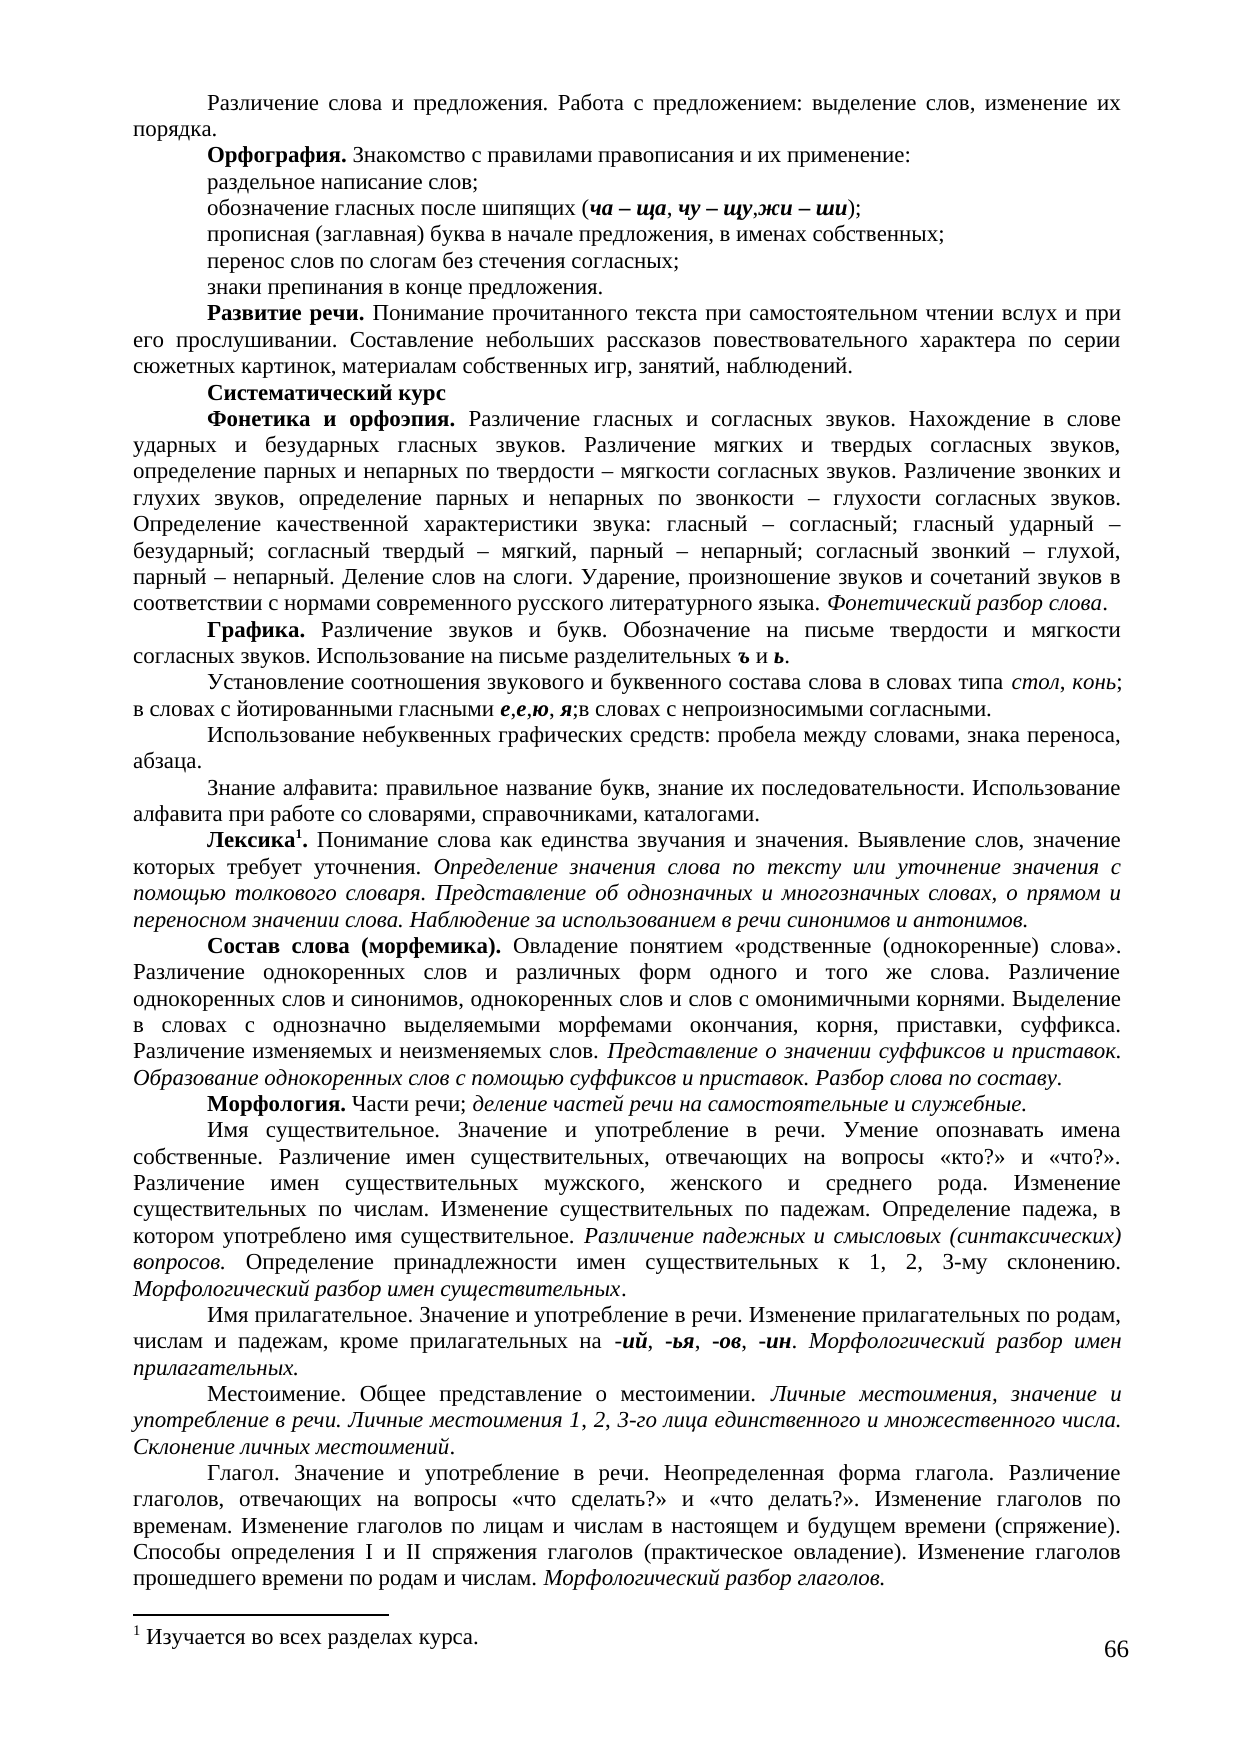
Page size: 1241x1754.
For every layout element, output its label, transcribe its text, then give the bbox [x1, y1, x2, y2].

text перенос слов по слогам без стечения согласных; [133, 247, 1122, 273]
text Развитие речи. Понимание прочитанного текста при самостоятельном чтении вслух и при его прослушивании. Составление небольших рассказов повествовательного характера по серии сюжетных картинок, материалам собственных игр, занятий, наблюдений. [133, 299, 1122, 378]
text Имя прилагательное. Значение и употребление в речи. Изменение прилагательных по родам, числам и падежам, кроме прилагательных на -ий, -ья, -ов, -ин. Морфологический разбор имен прилагательных. [133, 1301, 1122, 1380]
text прописная (заглавная) буква в начале предложения, в именах собственных; [133, 220, 1122, 247]
text обозначение гласных после шипящих (ча – ща, чу – щу,жи – ши); [133, 194, 1122, 220]
text Различение слова и предложения. Работа с предложением: выделение слов, изменение их порядка. [133, 89, 1122, 141]
text Орфография. Знакомство с правилами правописания и их применение: [133, 141, 1122, 168]
text Фонетика и орфоэпия. Различение гласных и согласных звуков. Нахождение в слове ударных и безударных гласных звуков. Различение мягких и твердых согласных звуков, определение парных и непарных по твердости – мягкости согласных звуков. Различение звонких и глухих звуков, определение парных и непарных по звонкости – глухости согласных звуков. Определение качественной характеристики звука: гласный – согласный; гласный ударный – безударный; согласный твердый – мягкий, парный – непарный; согласный звонкий – глухой, парный – непарный. Деление слов на слоги. Ударение, произношение звуков и сочетаний звуков в соответствии с нормами современного русского литературного языка. Фонетический разбор слова. [133, 405, 1122, 616]
text Графика. Различение звуков и букв. Обозначение на письме твердости и мягкости согласных звуков. Использование на письме разделительных ъ и ь. [133, 616, 1122, 668]
text Установление соотношения звукового и буквенного состава слова в словах типа стол, конь; в словах с йотированными гласными е,е,ю, я;в словах с непроизносимыми согласными. [133, 668, 1122, 721]
text Лексика. Понимание слова как единства звучания и значения. Выявление слов, значение которых требует уточнения. Определение значения слова по тексту или уточнение значения с помощью толкового словаря. Представление об однозначных и многозначных словах, о прямом и переносном значении слова. Наблюдение за использованием в речи синонимов и антонимов. [133, 827, 1122, 932]
text Глагол. Значение и употребление в речи. Неопределенная форма глагола. Различение глаголов, отвечающих на вопросы «что сделать?» и «что делать?». Изменение глаголов по временам. Изменение глаголов по лицам и числам в настоящем и будущем времени (спряжение). Способы определения I и II спряжения глаголов (практическое овладение). Изменение глаголов прошедшего времени по родам и числам. Морфологический разбор глаголов. [133, 1459, 1122, 1591]
text раздельное написание слов; [133, 168, 1122, 194]
text Знание алфавита: правильное название букв, знание их последовательности. Использование алфавита при работе со словарями, справочниками, каталогами. [133, 774, 1122, 827]
text Состав слова (морфемика). Овладение понятием «родственные (однокоренные) слова». Различение однокоренных слов и различных форм одного и того же слова. Различение однокоренных слов и синонимов, однокоренных слов и слов с омонимичными корнями. Выделение в словах с однозначно выделяемыми морфемами окончания, корня, приставки, суффикса. Различение изменяемых и неизменяемых слов. Представление о значении суффиксов и приставок. Образование однокоренных слов с помощью суффиксов и приставок. Разбор слова по составу. [133, 932, 1122, 1090]
text Использование небуквенных графических средств: пробела между словами, знака переноса, абзаца. [133, 721, 1122, 774]
text Имя существительное. Значение и употребление в речи. Умение опознавать имена собственные. Различение имен существительных, отвечающих на вопросы «кто?» и «что?». Различение имен существительных мужского, женского и среднего рода. Изменение существительных по числам. Изменение существительных по падежам. Определение падежа, в котором употреблено имя существительное. Различение падежных и смысловых (синтаксических) вопросов. Определение принадлежности имен существительных к 1, 2, 3-му склонению. Морфологический разбор имен существительных. [133, 1116, 1122, 1301]
text знаки препинания в конце предложения. [133, 273, 1122, 299]
text Систематический курс [133, 378, 1122, 405]
text Морфология. Части речи; деление частей речи на самостоятельные и служебные. [133, 1090, 1122, 1116]
text Местоимение. Общее представление о местоимении. Личные местоимения, значение и употребление в речи. Личные местоимения 1, 2, 3-го лица единственного и множественного числа. Склонение личных местоимений. [133, 1380, 1122, 1459]
